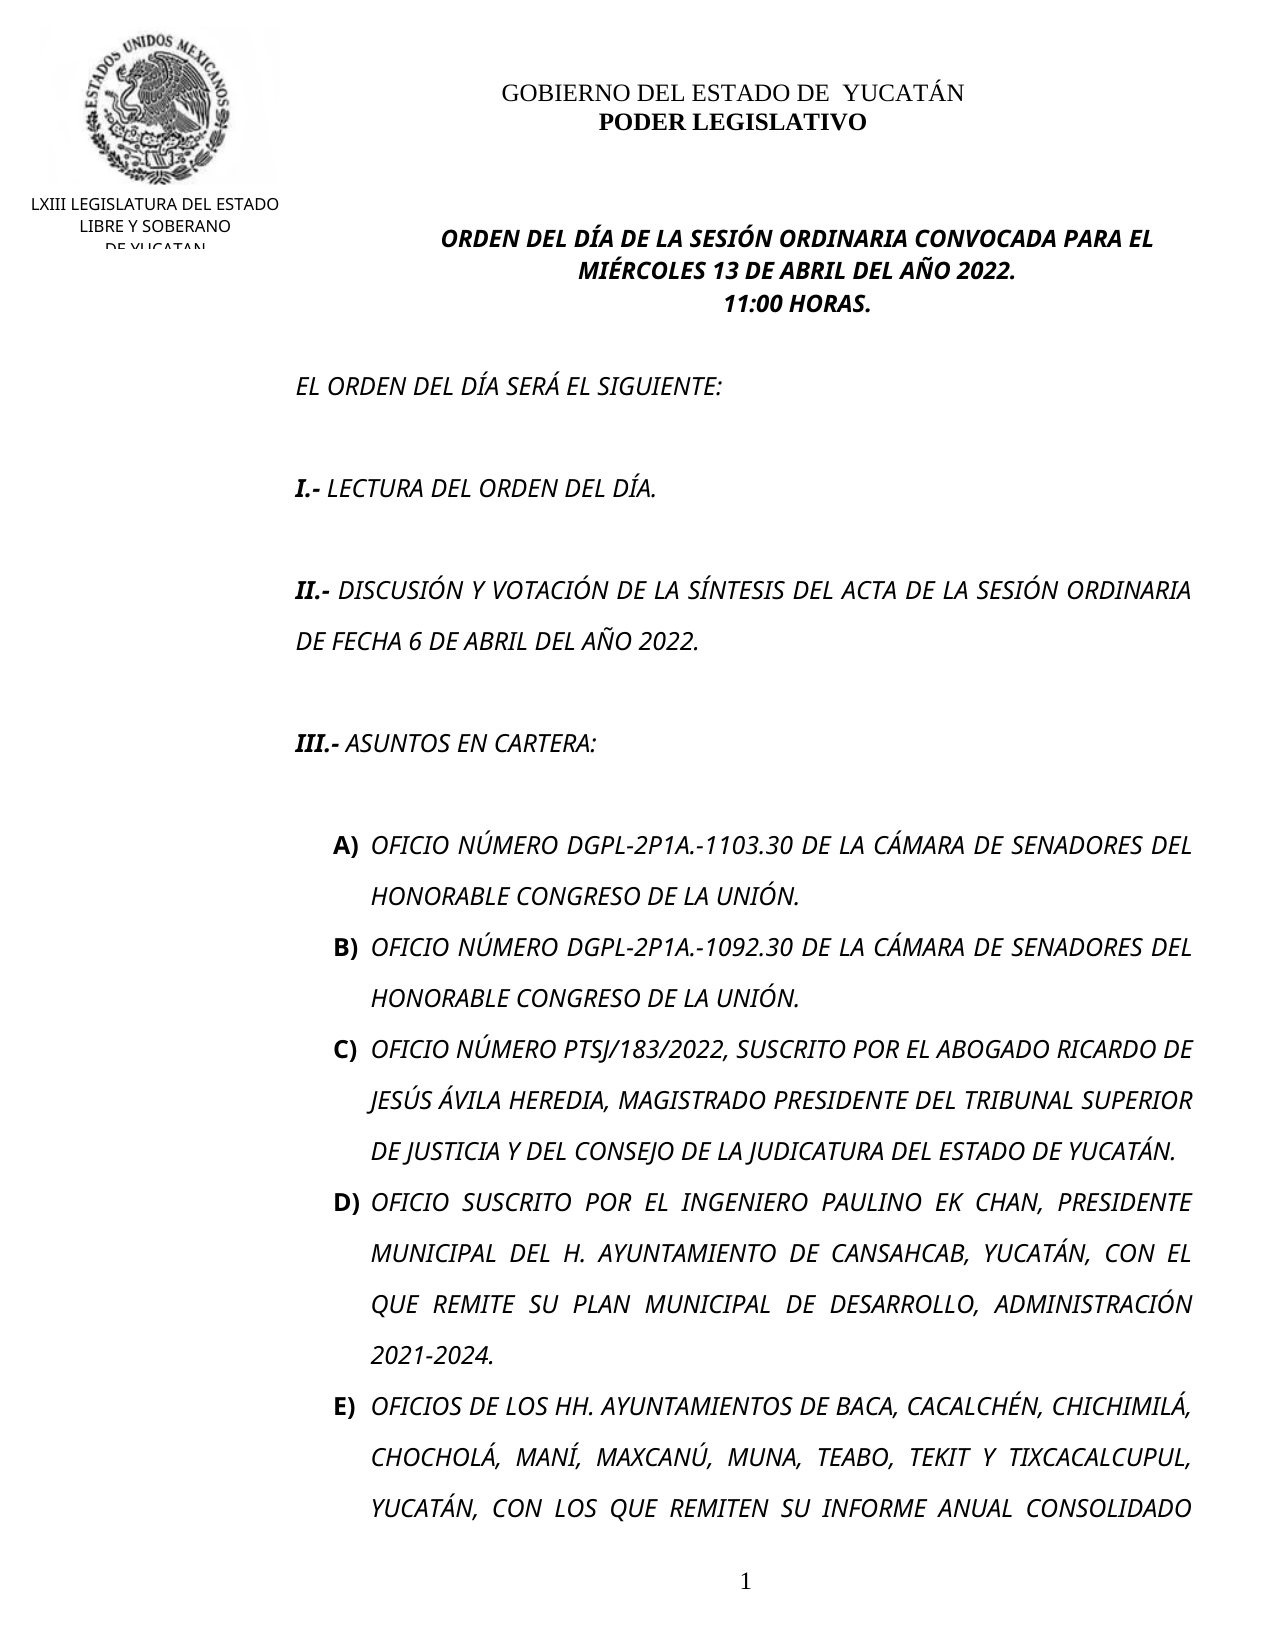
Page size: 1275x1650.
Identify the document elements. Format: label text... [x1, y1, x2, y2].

text EL ORDEN DEL DÍA SERÁ EL SIGUIENTE: [295, 368, 1196, 402]
text II.- DISCUSIÓN Y VOTACIÓN DE LA SÍNTESIS DEL ACTA DE LA SESIÓN ORDINARIA DE FECHA 6 DE ABRIL DEL AÑO 2022. [295, 572, 1196, 657]
text I.- LECTURA DEL ORDEN DEL DÍA. [295, 470, 1196, 504]
text III.- ASUNTOS EN CARTERA: [295, 726, 1196, 759]
list OFICIO SUSCRITO POR EL INGENIERO PAULINO EK CHAN, PRESIDENTE MUNICIPAL DEL H. AYUNTAMIENTO DE CANSAHCAB, YUCATÁN, CON EL QUE REMITE SU PLAN MUNICIPAL DE DESARROLLO, ADMINISTRACIÓN 2021-2024. [333, 1185, 1196, 1372]
text ORDEN DEL DÍA DE LA SESIÓN ORDINARIA CONVOCADA PARA EL MIÉRCOLES 13 DE ABRIL DEL AÑO 2022. [402, 222, 1196, 287]
picture [39, 26, 279, 184]
list OFICIO NÚMERO PTSJ/183/2022, SUSCRITO POR EL ABOGADO RICARDO DE JESÚS ÁVILA HEREDIA, MAGISTRADO PRESIDENTE DEL TRIBUNAL SUPERIOR DE JUSTICIA Y DEL CONSEJO DE LA JUDICATURA DEL ESTADO DE YUCATÁN. [333, 1032, 1196, 1168]
list OFICIO NÚMERO DGPL-2P1A.-1103.30 DE LA CÁMARA DE SENADORES DEL HONORABLE CONGRESO DE LA UNIÓN. [333, 828, 1196, 913]
list OFICIO NÚMERO DGPL-2P1A.-1092.30 DE LA CÁMARA DE SENADORES DEL HONORABLE CONGRESO DE LA UNIÓN. [333, 930, 1196, 1015]
text 11:00 HORAS. [402, 287, 1196, 319]
